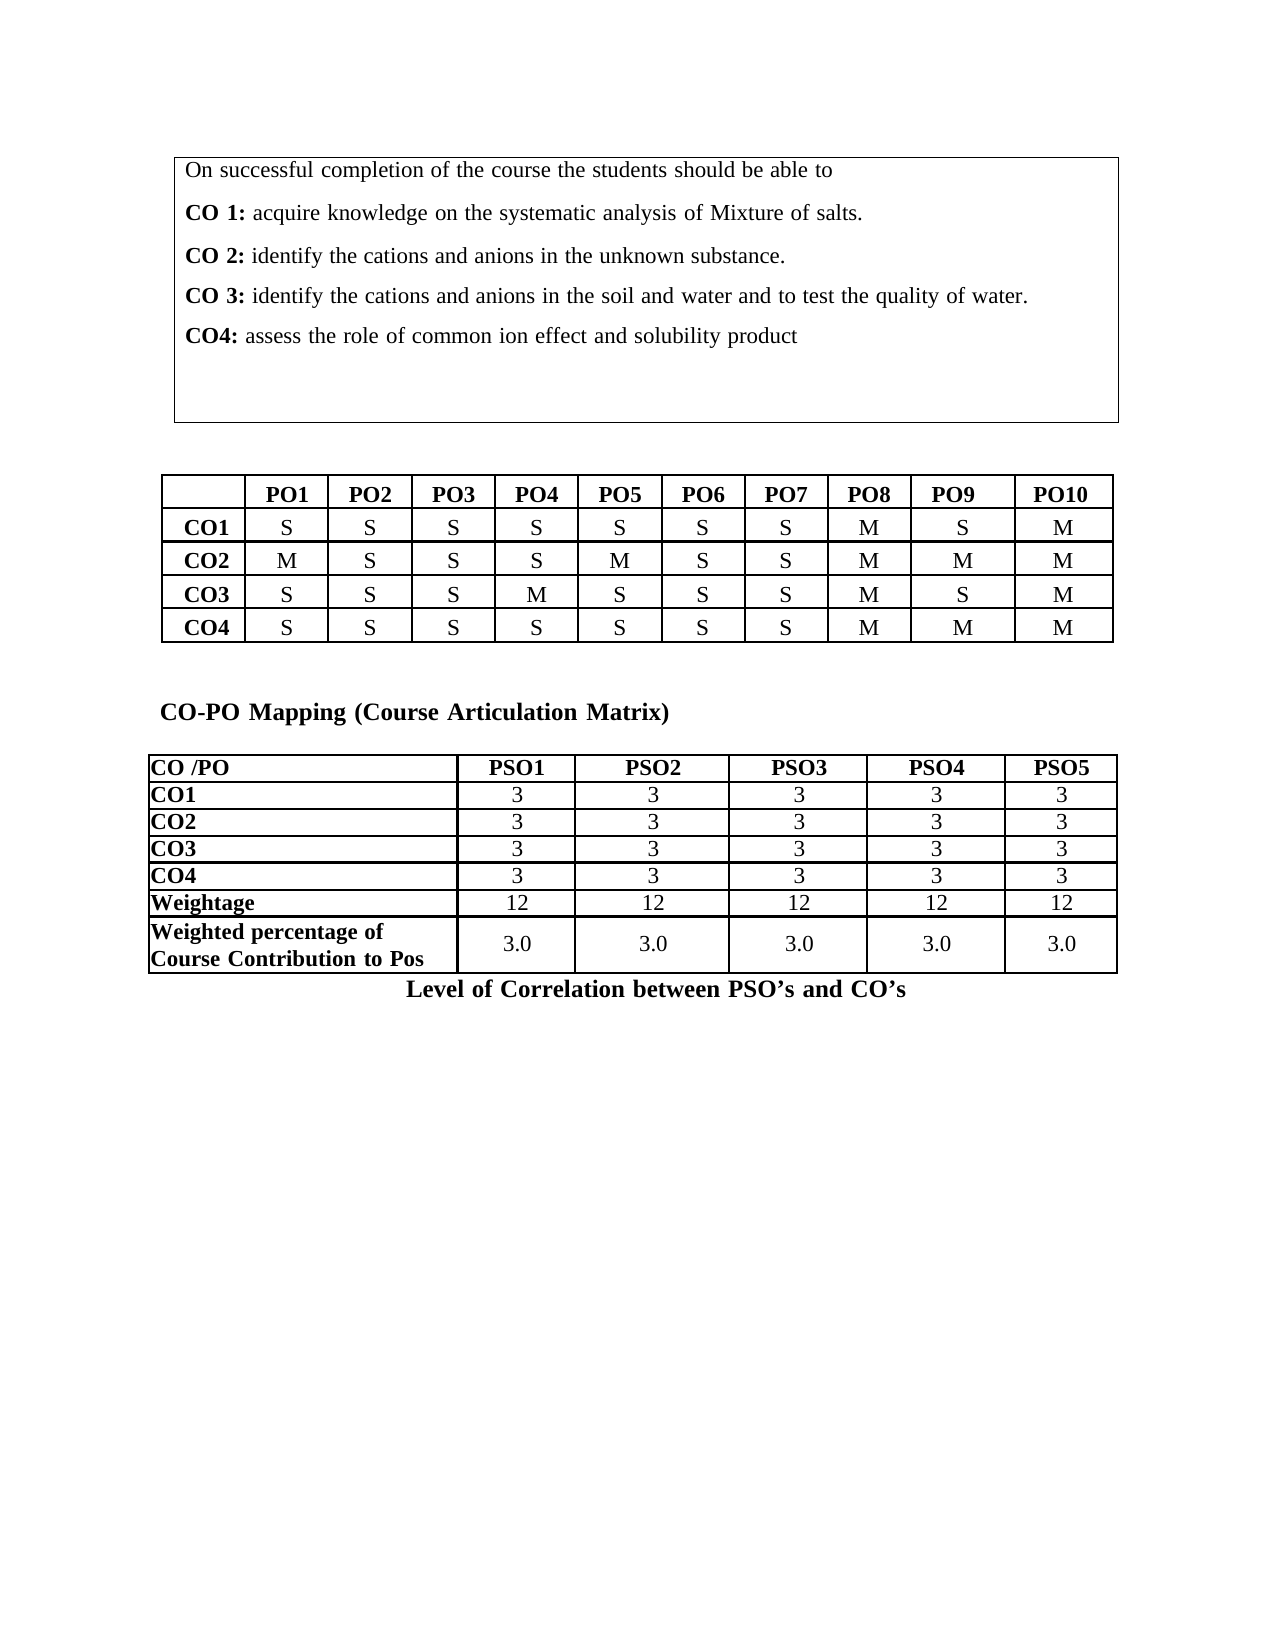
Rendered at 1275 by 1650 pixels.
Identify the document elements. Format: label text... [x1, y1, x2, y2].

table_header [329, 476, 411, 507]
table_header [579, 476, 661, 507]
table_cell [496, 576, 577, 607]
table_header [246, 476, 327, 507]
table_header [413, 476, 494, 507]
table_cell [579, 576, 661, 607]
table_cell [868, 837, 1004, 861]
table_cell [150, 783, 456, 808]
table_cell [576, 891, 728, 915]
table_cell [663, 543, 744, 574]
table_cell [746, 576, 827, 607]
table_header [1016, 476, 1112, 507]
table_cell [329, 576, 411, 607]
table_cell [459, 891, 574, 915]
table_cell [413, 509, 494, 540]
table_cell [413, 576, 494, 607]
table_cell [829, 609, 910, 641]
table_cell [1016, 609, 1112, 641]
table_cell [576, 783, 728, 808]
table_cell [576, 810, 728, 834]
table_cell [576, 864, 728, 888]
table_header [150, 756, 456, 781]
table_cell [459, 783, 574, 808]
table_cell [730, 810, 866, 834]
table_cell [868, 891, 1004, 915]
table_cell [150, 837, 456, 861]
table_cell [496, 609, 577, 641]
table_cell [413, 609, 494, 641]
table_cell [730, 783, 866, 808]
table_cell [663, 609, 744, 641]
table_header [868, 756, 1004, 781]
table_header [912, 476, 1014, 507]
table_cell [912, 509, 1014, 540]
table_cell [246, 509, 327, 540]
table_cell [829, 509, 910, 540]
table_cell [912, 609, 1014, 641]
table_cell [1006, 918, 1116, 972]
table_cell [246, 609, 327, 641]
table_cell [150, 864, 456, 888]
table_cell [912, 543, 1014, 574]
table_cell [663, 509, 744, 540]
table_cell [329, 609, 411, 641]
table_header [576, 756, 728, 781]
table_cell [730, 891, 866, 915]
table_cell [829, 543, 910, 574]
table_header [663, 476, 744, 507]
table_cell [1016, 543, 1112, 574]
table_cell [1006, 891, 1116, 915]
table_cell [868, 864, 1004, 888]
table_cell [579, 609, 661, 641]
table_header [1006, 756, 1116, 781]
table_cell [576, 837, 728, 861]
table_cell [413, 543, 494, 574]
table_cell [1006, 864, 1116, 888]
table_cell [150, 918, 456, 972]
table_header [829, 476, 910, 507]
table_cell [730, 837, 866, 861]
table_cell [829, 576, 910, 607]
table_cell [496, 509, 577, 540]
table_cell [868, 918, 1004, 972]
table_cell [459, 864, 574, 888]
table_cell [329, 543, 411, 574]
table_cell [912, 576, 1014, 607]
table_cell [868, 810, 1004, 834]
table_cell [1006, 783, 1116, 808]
text CO-PO Mapping (Course Articulation Matrix) [159, 697, 1192, 726]
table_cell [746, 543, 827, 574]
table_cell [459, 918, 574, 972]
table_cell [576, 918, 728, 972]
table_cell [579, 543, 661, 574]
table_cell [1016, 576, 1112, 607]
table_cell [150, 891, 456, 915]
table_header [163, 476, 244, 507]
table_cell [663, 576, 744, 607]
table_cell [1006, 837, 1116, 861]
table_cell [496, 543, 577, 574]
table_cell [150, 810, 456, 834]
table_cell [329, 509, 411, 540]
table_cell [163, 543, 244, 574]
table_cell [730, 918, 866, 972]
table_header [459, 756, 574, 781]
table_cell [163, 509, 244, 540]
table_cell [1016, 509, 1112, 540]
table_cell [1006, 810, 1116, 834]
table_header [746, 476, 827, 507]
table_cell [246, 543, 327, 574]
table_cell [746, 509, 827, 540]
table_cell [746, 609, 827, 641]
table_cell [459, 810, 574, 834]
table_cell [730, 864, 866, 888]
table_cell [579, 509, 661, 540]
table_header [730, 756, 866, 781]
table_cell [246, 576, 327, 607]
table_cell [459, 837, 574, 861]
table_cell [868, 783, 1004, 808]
text Level of Correlation between PSO’s and CO’s [406, 974, 1192, 1003]
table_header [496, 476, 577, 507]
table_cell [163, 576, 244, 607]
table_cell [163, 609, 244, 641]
